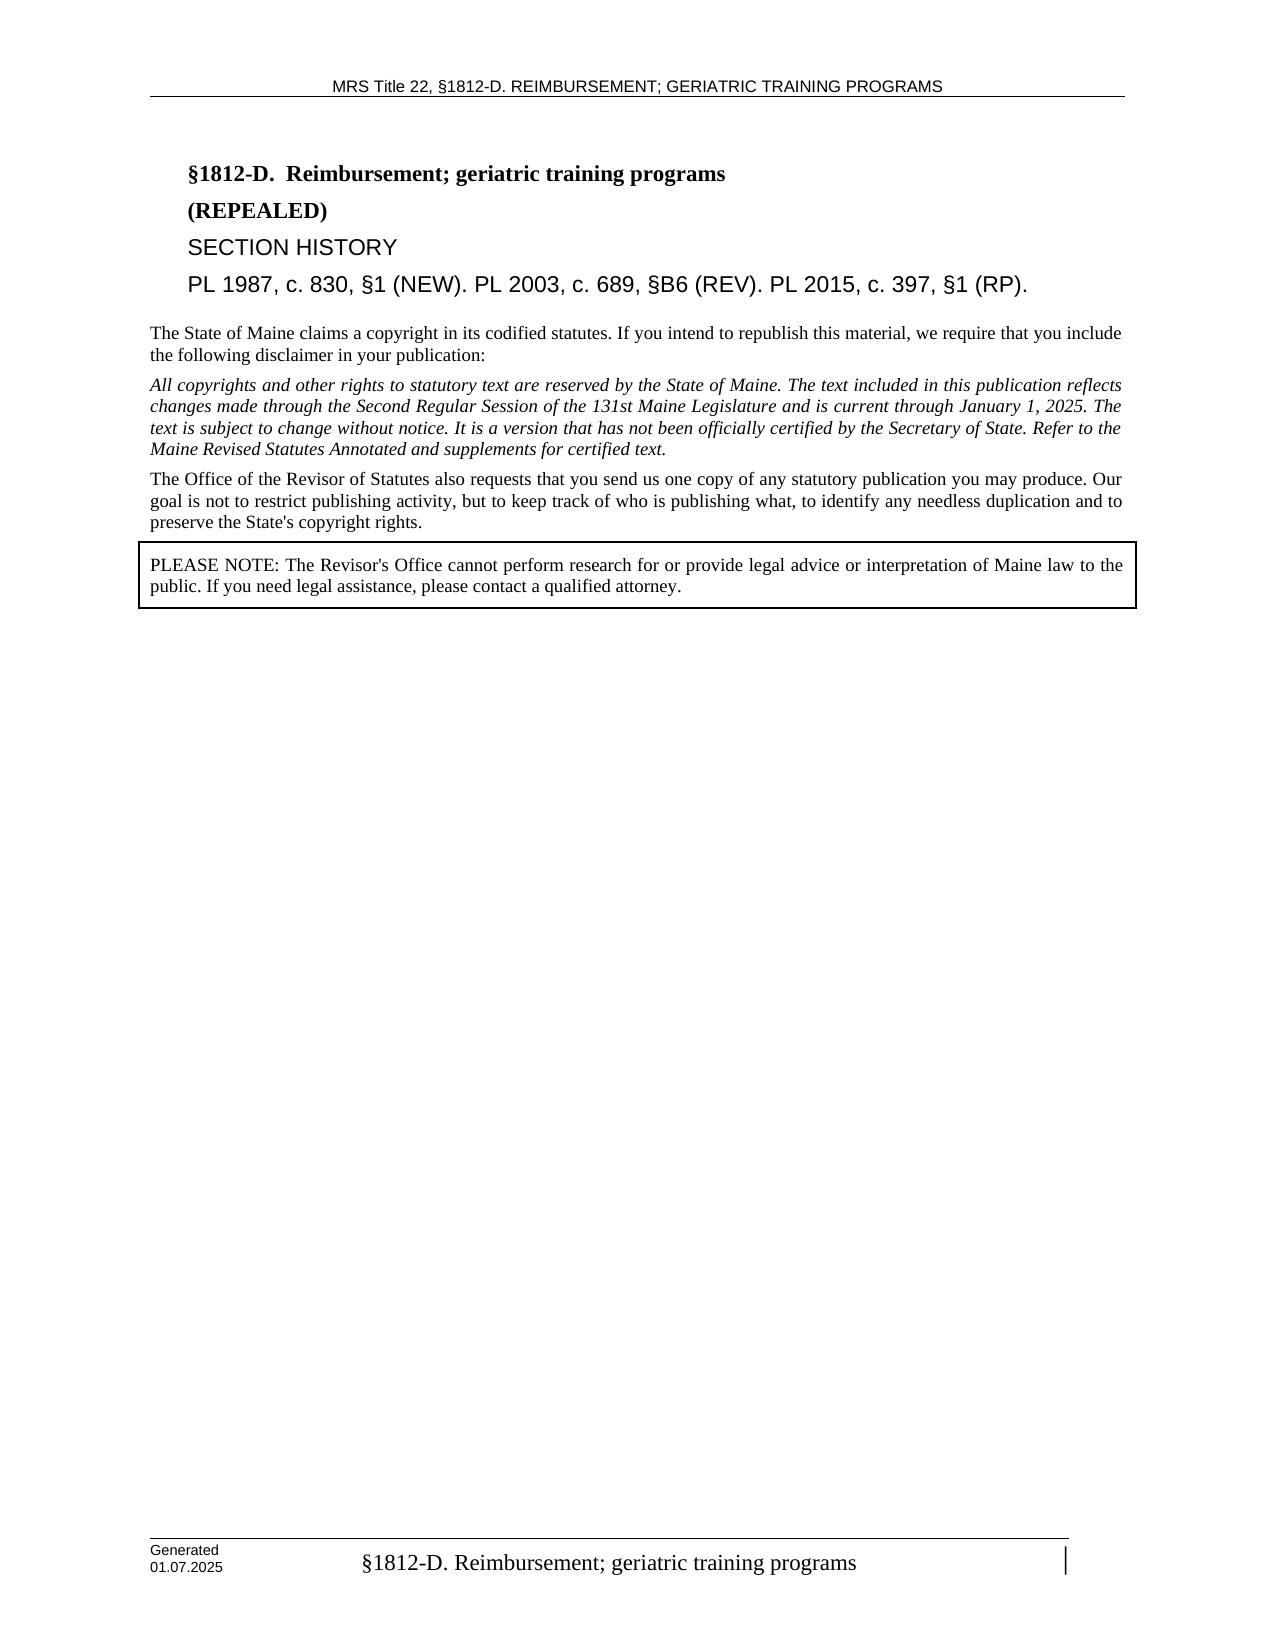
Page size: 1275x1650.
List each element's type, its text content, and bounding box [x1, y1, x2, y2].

text §1812-D. Reimbursement; geriatric training programs [187, 160, 1125, 187]
text (REPEALED) [187, 197, 1125, 223]
text PL 1987, c. 830, §1 (NEW). PL 2003, c. 689, §B6 (REV). PL 2015, c. 397, §1 (RP). [187, 271, 1125, 297]
text All copyrights and other rights to statutory text are reserved by the State of Maine. The text included in this publication reflects changes made through the Second Regular Session of the 131st Maine Legislature and is current through January 1, 2025 . The text is subject to change without notice. It is a version that has not been officially certified by the Secretary of State. Refer to the Maine Revised Statutes Annotated and supplements for certified text. [150, 373, 1125, 460]
text SECTION HISTORY [187, 234, 1125, 260]
text The Office of the Revisor of Statutes also requests that you send us one copy of any statutory publication you may produce. Our goal is not to restrict publishing activity, but to keep track of who is publishing what, to identify any needless duplication and to preserve the State's copyright rights. [150, 468, 1125, 533]
text PLEASE NOTE: The Revisor's Office cannot perform research for or provide legal advice or interpretation of Maine law to the public. If you need legal assistance, please contact a qualified attorney. [140, 543, 1135, 607]
text The State of Maine claims a copyright in its codified statutes. If you intend to republish this material, we require that you include the following disclaimer in your publication: [150, 322, 1125, 365]
